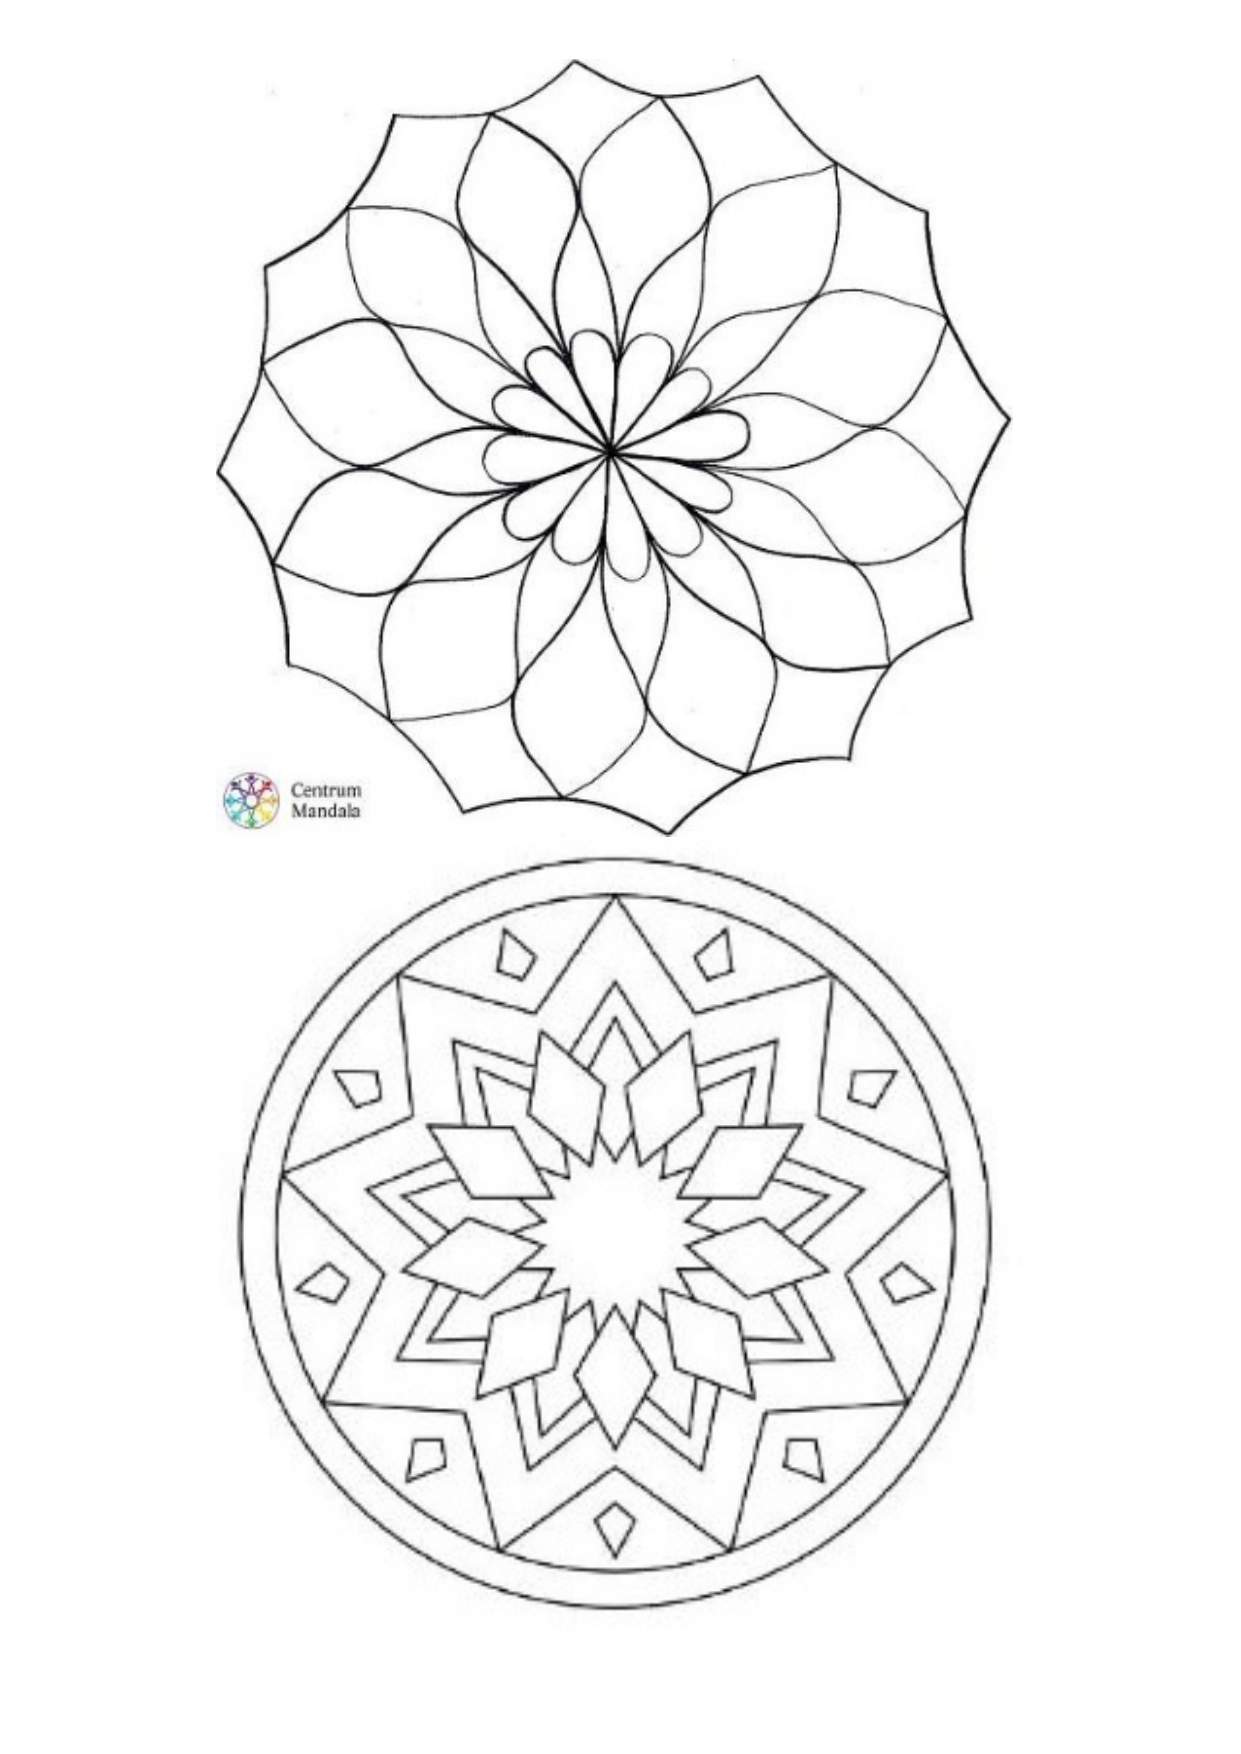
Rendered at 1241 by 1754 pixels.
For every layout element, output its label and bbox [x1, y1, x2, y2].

picture [197, 838, 1031, 1643]
picture [216, 59, 1013, 837]
